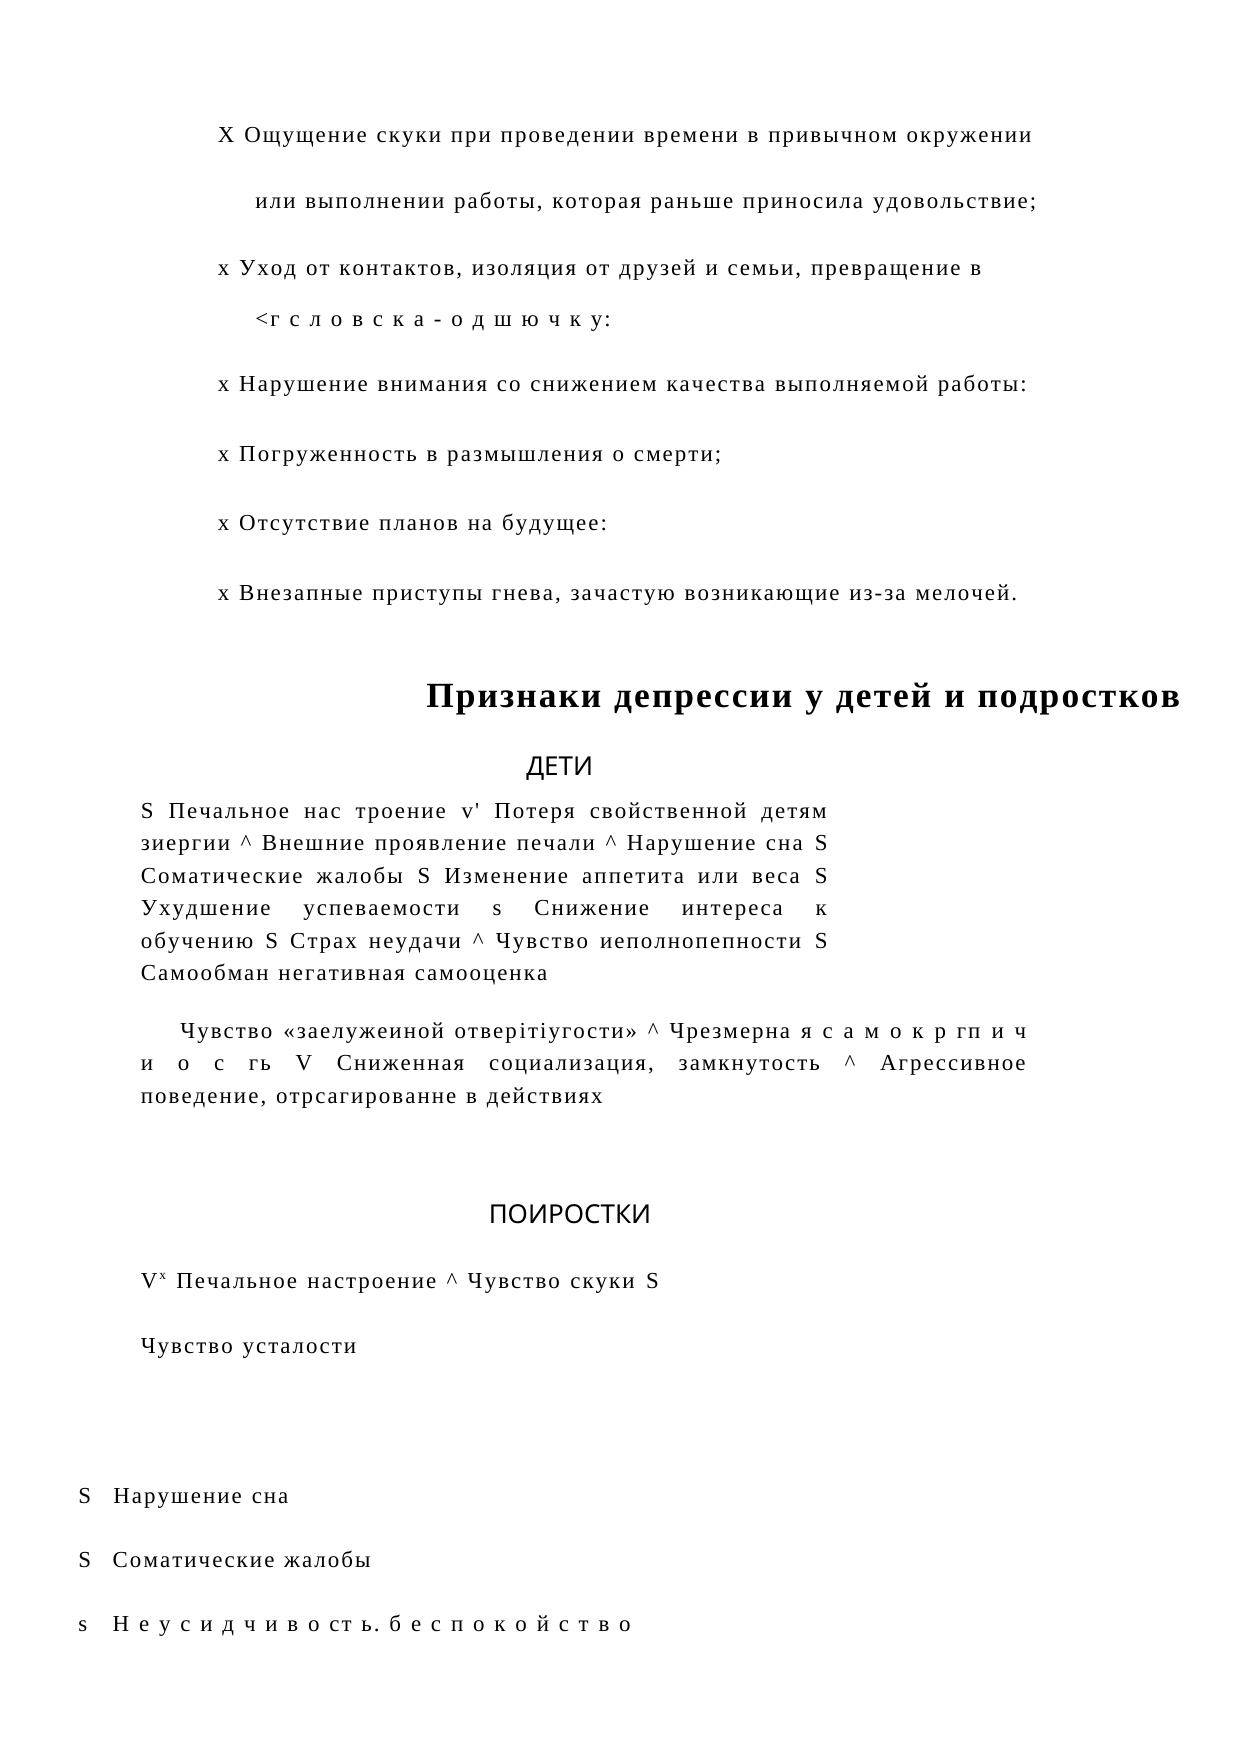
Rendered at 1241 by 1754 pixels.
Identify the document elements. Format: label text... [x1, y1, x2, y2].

text X Ощущение скуки при проведении времени в привычном окружении [182, 109, 1208, 150]
text х Уход от контактов, изоляция от друзей и семьи, превращение в [182, 242, 1208, 283]
text или выполнении работы, которая раньше приносила удовольствие; [218, 175, 1208, 217]
text <г с л о в с к а - о д ш ю ч к у: [218, 308, 1208, 331]
text х Погруженность в размышления о смерти; [182, 426, 1208, 470]
text S Печальное нас троение v' Потеря свойственной детям зиергии ^ Внешние проявление печали ^ Нарушение сна S Соматические жалобы S Изменение аппетита или веса S Ухудшение успеваемости s Снижение интереса к обучению S Страх неудачи ^ Чувство иеполнопепности S Самообман негативная самооценка [141, 792, 827, 987]
text Vх Печальное настроение ^ Чувство скуки S Чувство усталости [141, 1237, 658, 1367]
text Чувство «заелужеиной отверiтiугости» ^ Чрезмерна я с а м о к р гп и ч и о с гь V Сниженная социализация, замкнутость ^ Агрессивное поведение, отрсагированне в действиях [141, 1012, 1027, 1110]
text S Нарушение сна [78, 1453, 1208, 1517]
text ДЕТИ [526, 755, 1208, 780]
text х Внезапные приступы гнева, зачастую возникающие из-за мелочей. [182, 564, 1208, 609]
text s Н е у с и д ч и в о ст ь. б е с п о к о й с т в о [78, 1581, 1208, 1644]
text х Отсутствие планов на будущее: [182, 495, 1208, 539]
text Признаки депрессии у детей и подростков [355, 684, 1208, 713]
text S Соматические жалобы [78, 1517, 1208, 1581]
text х Нарушение внимания со снижением качества выполняемой работы: [182, 356, 1208, 401]
text ПОИРОСТКИ [488, 1172, 1208, 1237]
